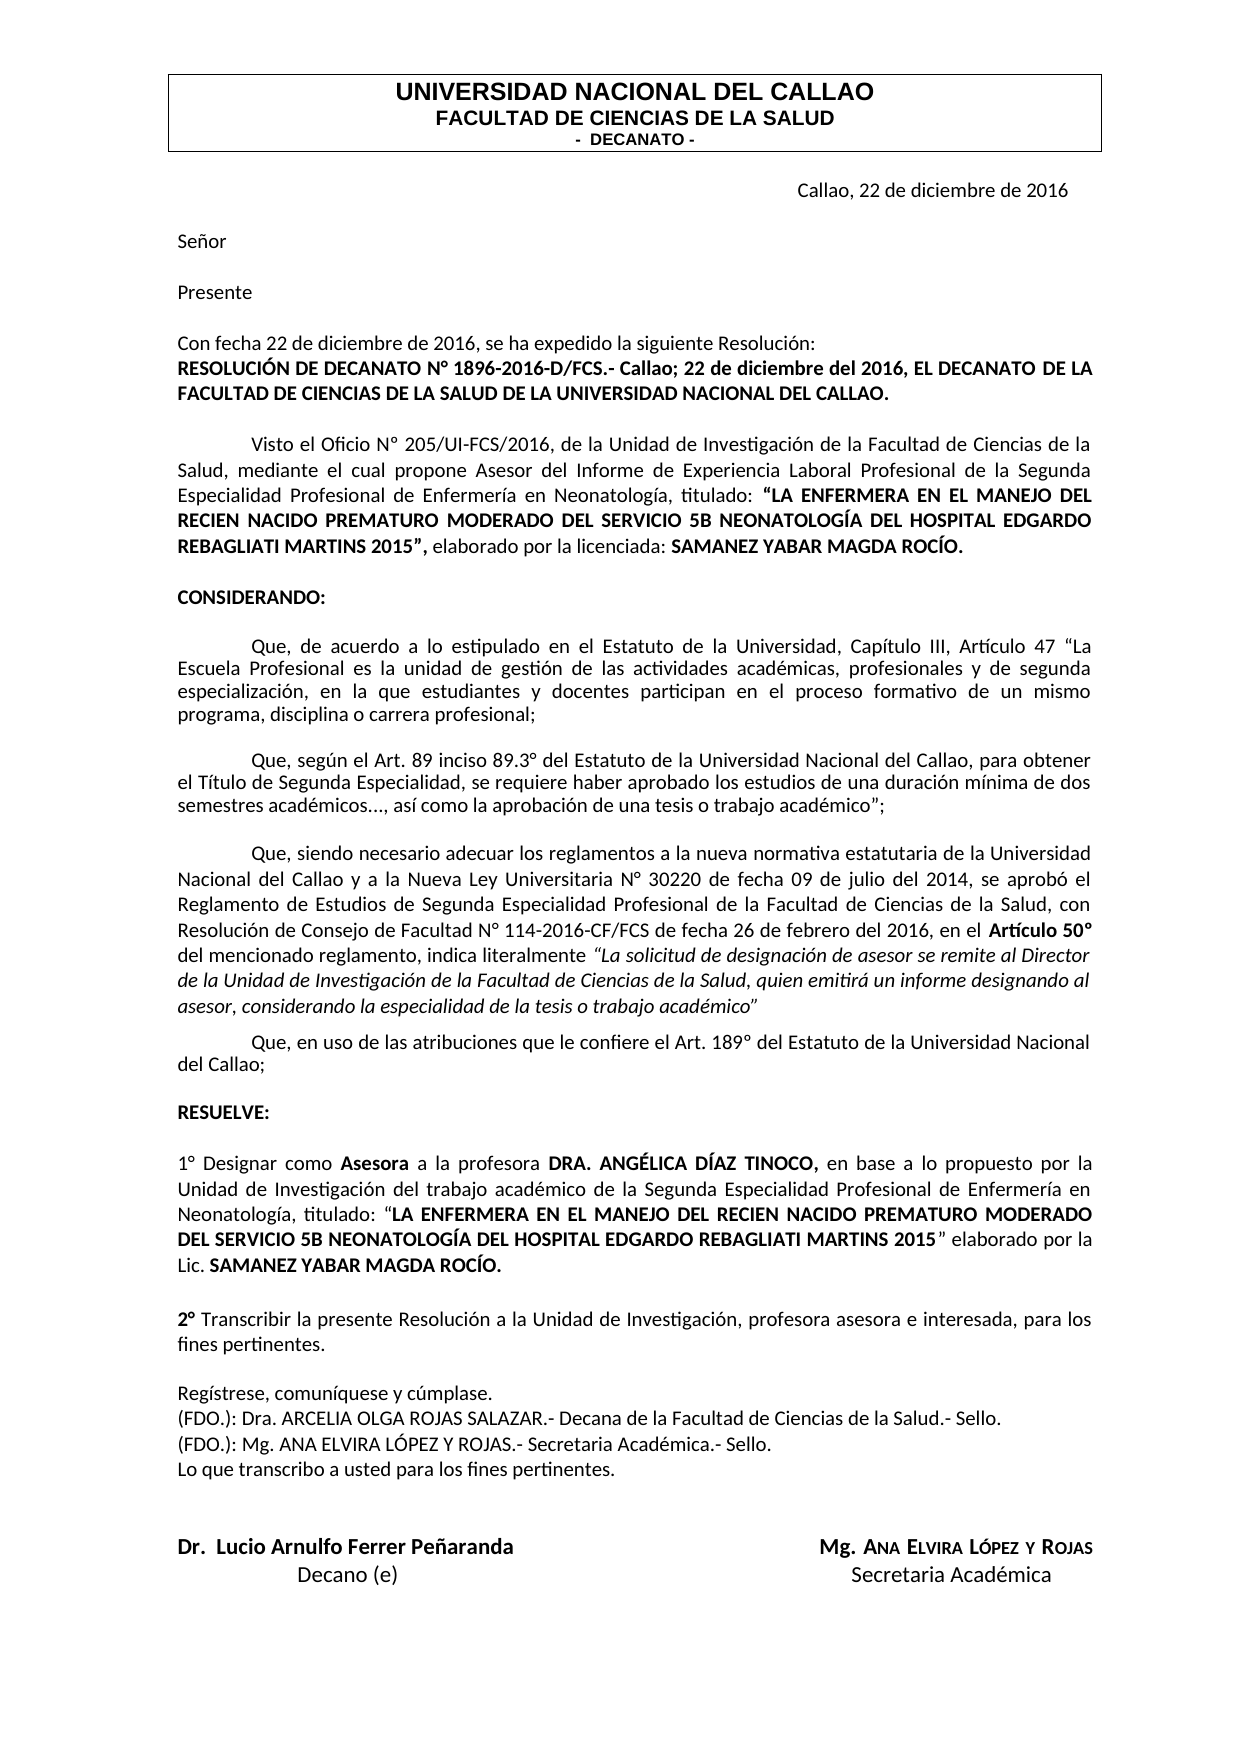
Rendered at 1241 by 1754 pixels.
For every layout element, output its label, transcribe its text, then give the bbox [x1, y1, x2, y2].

text Señor [177, 228, 1093, 253]
text Que, de acuerdo a lo estipulado en el Estatuto de la Universidad, Capítulo III, Artículo 47 “La Escuela Profesional es la unidad de gestión de las actividades académicas, profesionales y de segunda especialización, en la que estudiantes y docentes participan en el proceso formativo de un mismo programa, disciplina o carrera profesional; [177, 635, 1093, 726]
text Que, en uso de las atribuciones que le confiere el Art. 189º del Estatuto de la Universidad Nacional del Callao; [177, 1031, 1093, 1077]
text 1° Designar como Asesora a la profesora DRA. ANGÉLICA DÍAZ TINOCO, en base a lo propuesto por la Unidad de Investigación del trabajo académico de la Segunda Especialidad Profesional de Enfermería en Neonatología, titulado: “LA ENFERMERA EN EL MANEJO DEL RECIEN NACIDO PREMATURO MODERADO DEL SERVICIO 5B NEONATOLOGÍA DEL HOSPITAL EDGARDO REBAGLIATI MARTINS 2015” elaborado por la Lic. SAMANEZ YABAR MAGDA ROCÍO. [177, 1150, 1093, 1277]
text Que, según el Art. 89 inciso 89.3° del Estatuto de la Universidad Nacional del Callao, para obtener el Título de Segunda Especialidad, se requiere haber aprobado los estudios de una duración mínima de dos semestres académicos..., así como la aprobación de una tesis o trabajo académico”; [177, 749, 1093, 818]
text RESUELVE: [177, 1099, 1093, 1125]
text Regístrese, comuníquese y cúmplase. [177, 1380, 1093, 1405]
text (FDO.): Mg. ANA ELVIRA LÓPEZ Y ROJAS.- Secretaria Académica.- Sello. [177, 1431, 1093, 1456]
text Visto el Oficio Nº 205/UI-FCS/2016, de la Unidad de Investigación de la Facultad de Ciencias de la Salud, mediante el cual propone Asesor del Informe de Experiencia Laboral Profesional de la Segunda Especialidad Profesional de Enfermería en Neonatología, titulado: “LA ENFERMERA EN EL MANEJO DEL RECIEN NACIDO PREMATURO MODERADO DEL SERVICIO 5B NEONATOLOGÍA DEL HOSPITAL EDGARDO REBAGLIATI MARTINS 2015”, elaborado por la licenciada: SAMANEZ YABAR MAGDA ROCÍO. [177, 431, 1093, 558]
text Lo que transcribo a usted para los fines pertinentes. [177, 1456, 1093, 1482]
text Con fecha 22 de diciembre de 2016, se ha expedido la siguiente Resolución: [177, 330, 1093, 355]
text Dr. Lucio Arnulfo Ferrer Peñaranda Mg. Ana Elvira López y Rojas Decano (e) Secretaria Académica [177, 1532, 1093, 1588]
text 2° Transcribir la presente Resolución a la Unidad de Investigación, profesora asesora e interesada, para los fines pertinentes. [177, 1306, 1093, 1357]
text Que, siendo necesario adecuar los reglamentos a la nueva normativa estatutaria de la Universidad Nacional del Callao y a la Nueva Ley Universitaria N° 30220 de fecha 09 de julio del 2014, se aprobó el Reglamento de Estudios de Segunda Especialidad Profesional de la Facultad de Ciencias de la Salud, con Resolución de Consejo de Facultad N° 114-2016-CF/FCS de fecha 26 de febrero del 2016, en el Artículo 50º del mencionado reglamento, indica literalmente “La solicitud de designación de asesor se remite al Director de la Unidad de Investigación de la Facultad de Ciencias de la Salud, quien emitirá un informe designando al asesor, considerando la especialidad de la tesis o trabajo académico” [177, 841, 1093, 1018]
text Presente [177, 279, 1093, 304]
text RESOLUCIÓN DE DECANATO N° 1896-2016-D/FCS.- Callao; 22 de diciembre del 2016, EL DECANATO de LA FACULTAD DE CIENCIAS DE LA SALUD DE LA UNIVERSIDAD NACIONAL DEL CALLAO. [177, 355, 1093, 406]
text CONSIDERANDO: [177, 584, 1093, 609]
text Callao, 22 de diciembre de 2016 [177, 177, 1093, 203]
text (FDO.): Dra. ARCELIA OLGA ROJAS SALAZAR.- Decana de la Facultad de Ciencias de la Salud.- Sello. [177, 1405, 1093, 1431]
